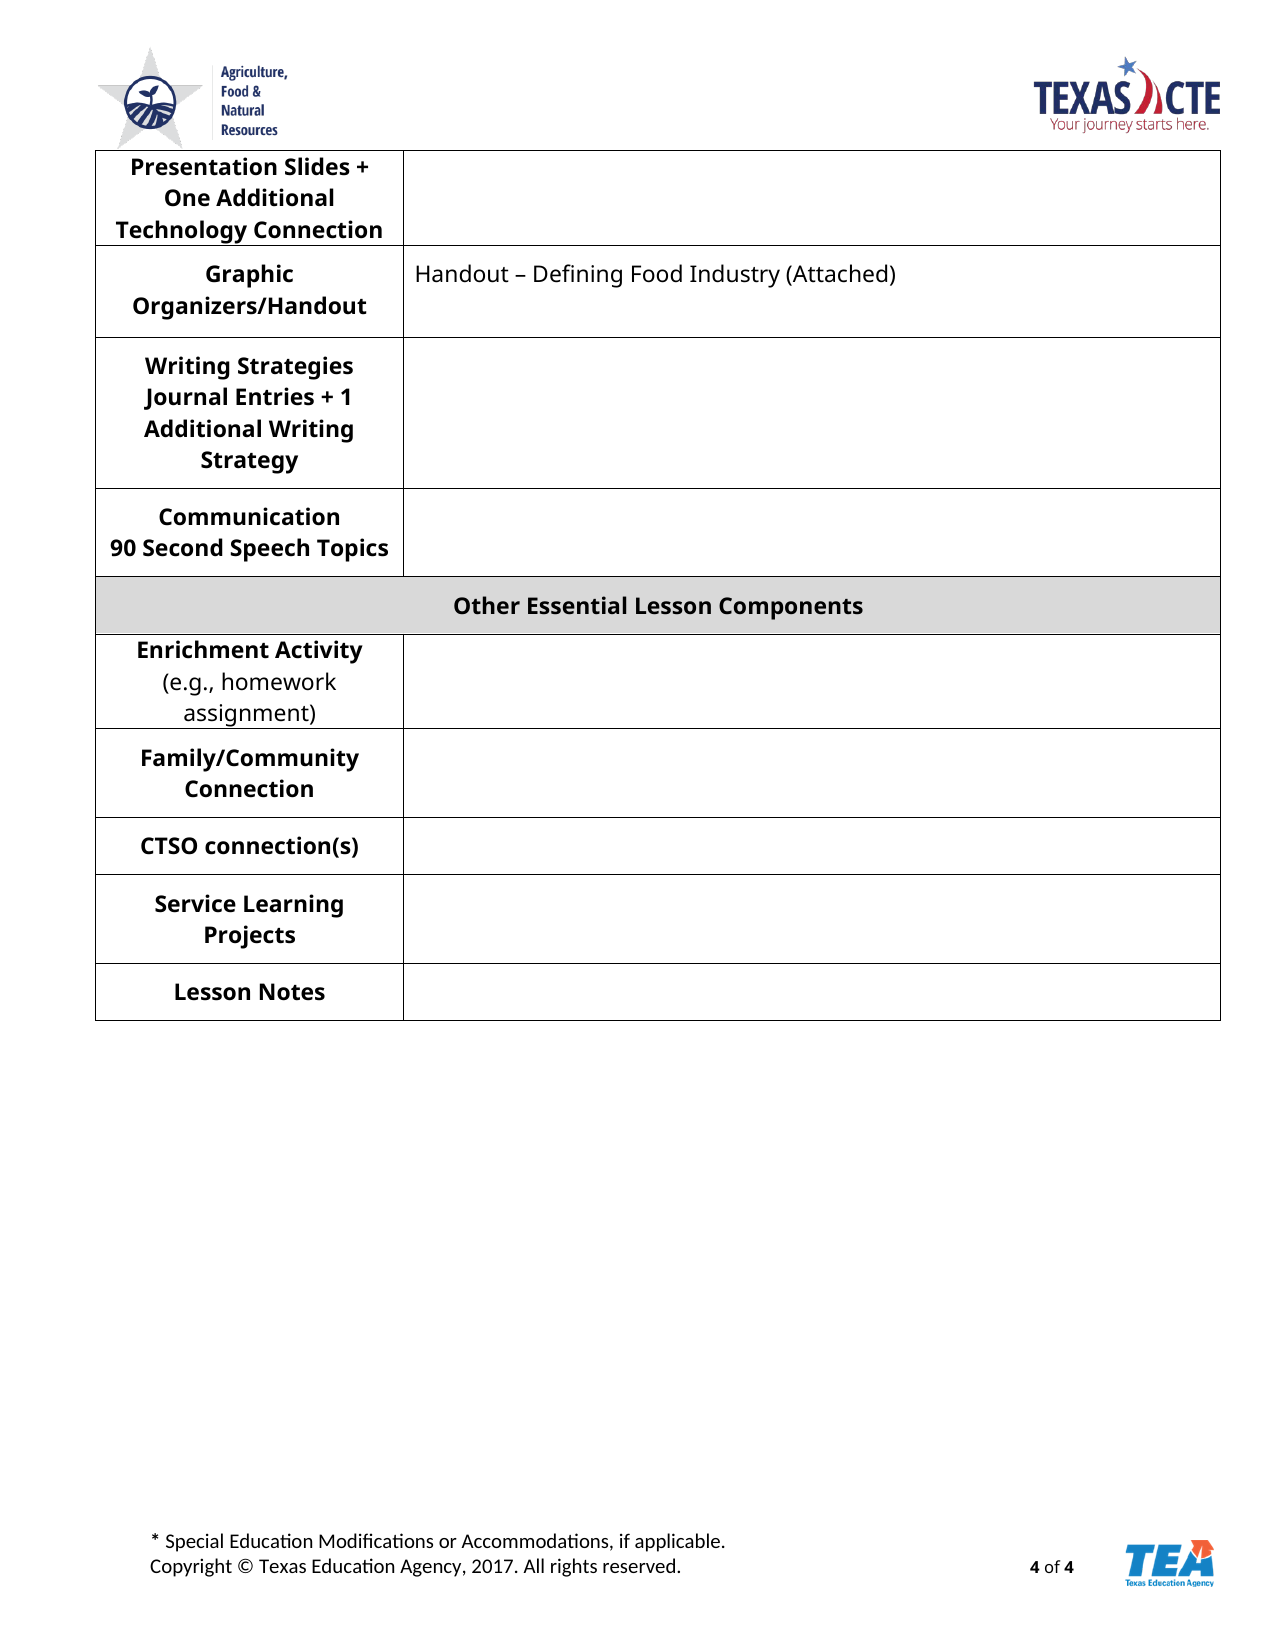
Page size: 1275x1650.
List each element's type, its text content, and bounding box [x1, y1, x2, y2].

table_cell Enrichment Activity (e.g., homework assignment) [96, 635, 403, 728]
table_cell [404, 964, 1220, 1020]
table_cell [404, 489, 1220, 576]
table_cell Lesson Notes [96, 964, 403, 1020]
table_cell Handout – Defining Food Industry (Attached) [404, 246, 1220, 337]
table_cell [404, 875, 1220, 963]
table_cell Service Learning Projects [96, 875, 403, 963]
table_cell Communication 90 Second Speech Topics [96, 489, 403, 576]
picture [1125, 1540, 1214, 1587]
table_cell [404, 635, 1220, 728]
table_cell [404, 151, 1220, 245]
table_cell Multimedia/Visual Strategy Presentation Slides + One Additional Technology Connection [96, 151, 403, 245]
table_cell Family/Community Connection [96, 729, 403, 817]
table_cell [404, 338, 1220, 488]
table_cell Graphic Organizers/Handout [96, 246, 403, 337]
table_cell CTSO connection(s) [96, 818, 403, 874]
table_cell [404, 729, 1220, 817]
table_cell Other Essential Lesson Components [96, 577, 1220, 633]
picture [1014, 45, 1240, 144]
table_cell Writing Strategies Journal Entries + 1 Additional Writing Strategy [96, 338, 403, 488]
table_cell [404, 818, 1220, 874]
